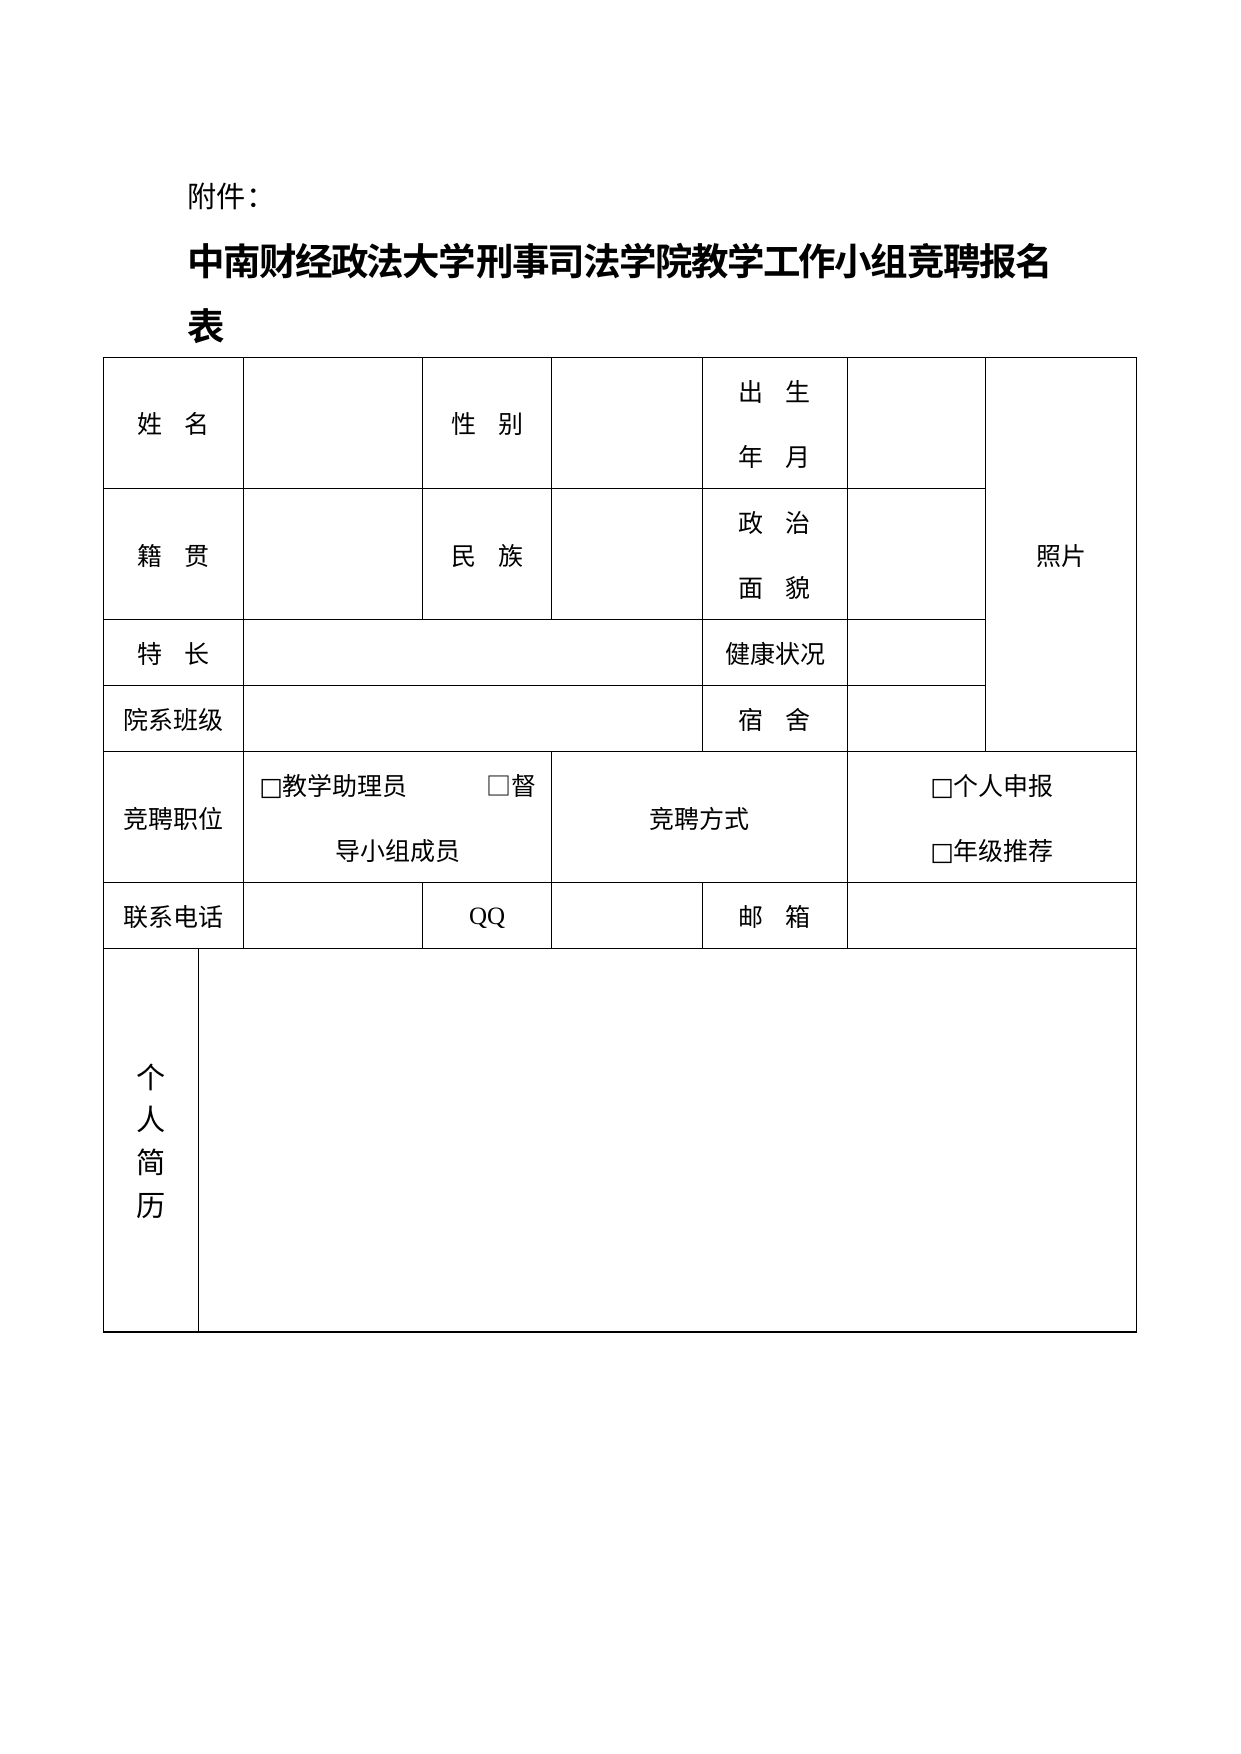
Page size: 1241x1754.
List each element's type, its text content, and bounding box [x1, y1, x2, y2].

table_cell [848, 489, 985, 619]
table_cell [244, 686, 702, 751]
table_cell 政 治 面 貌 [703, 489, 847, 619]
table_cell 个 人 简 历 [104, 949, 198, 1331]
table_header 出 生 年 月 [703, 358, 847, 488]
table_cell 竞聘职位 [104, 752, 243, 882]
table_cell 民 族 [423, 489, 551, 619]
table_header [848, 358, 985, 488]
table_cell [848, 620, 985, 685]
table_header [552, 358, 702, 488]
table_header 性 别 [423, 358, 551, 488]
table_cell □教学助理员 □督导小组成员 [244, 752, 551, 882]
table_cell [848, 686, 985, 751]
table_cell 宿 舍 [703, 686, 847, 751]
table_cell [848, 883, 1136, 948]
table_cell 联系电话 [104, 883, 243, 948]
table_header 照片 [986, 358, 1136, 751]
table_cell [552, 489, 702, 619]
table_cell 健康状况 [703, 620, 847, 685]
table_cell 籍 贯 [104, 489, 243, 619]
table_cell 竞聘方式 [552, 752, 847, 882]
table_cell QQ [423, 883, 551, 948]
table_cell 特 长 [104, 620, 243, 685]
table_cell [244, 883, 422, 948]
table_cell [552, 883, 702, 948]
table_cell 邮 箱 [703, 883, 847, 948]
table_cell [244, 489, 422, 619]
table_header 姓 名 [104, 358, 243, 488]
text 中南财经政法大学刑事司法学院教学工作小组竞聘报名表 [187, 227, 1053, 357]
table_cell [244, 620, 702, 685]
table_header [244, 358, 422, 488]
table_cell □个人申报 □年级推荐 [848, 752, 1136, 882]
table_cell [199, 949, 1136, 1331]
text 附件： [187, 162, 1053, 227]
table_cell 院系班级 [104, 686, 243, 751]
